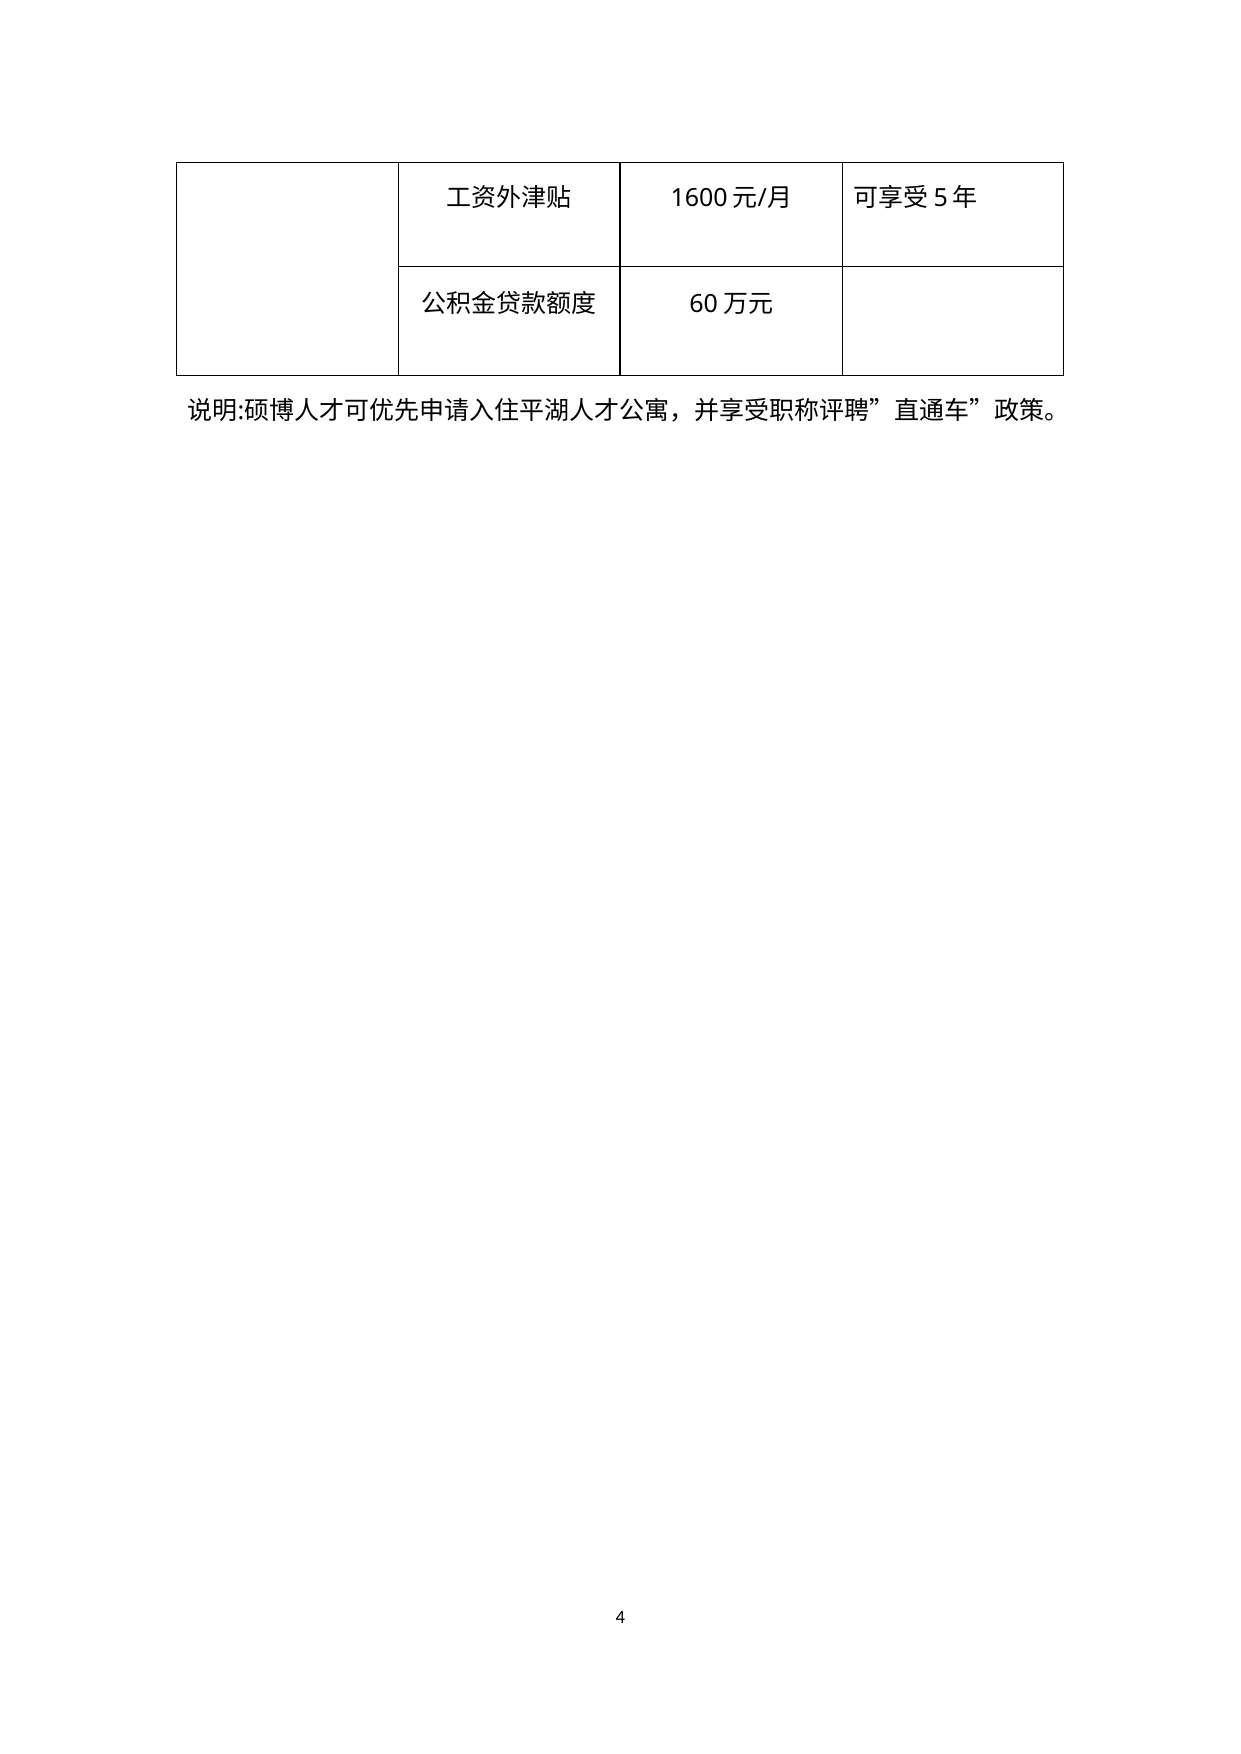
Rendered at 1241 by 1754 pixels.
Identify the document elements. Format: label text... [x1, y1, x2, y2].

table_cell 1600元/月 [621, 163, 842, 266]
table_cell 工资外津贴 [399, 163, 619, 266]
table_cell 60万元 [621, 267, 842, 375]
text 说明:硕博人才可优先申请入住平湖人才公寓，并享受职称评聘”直通车”政策。 [187, 376, 1053, 441]
table_cell [843, 267, 1063, 375]
table_cell 可享受5年 [843, 163, 1063, 266]
table_cell 公积金贷款额度 [399, 267, 619, 375]
